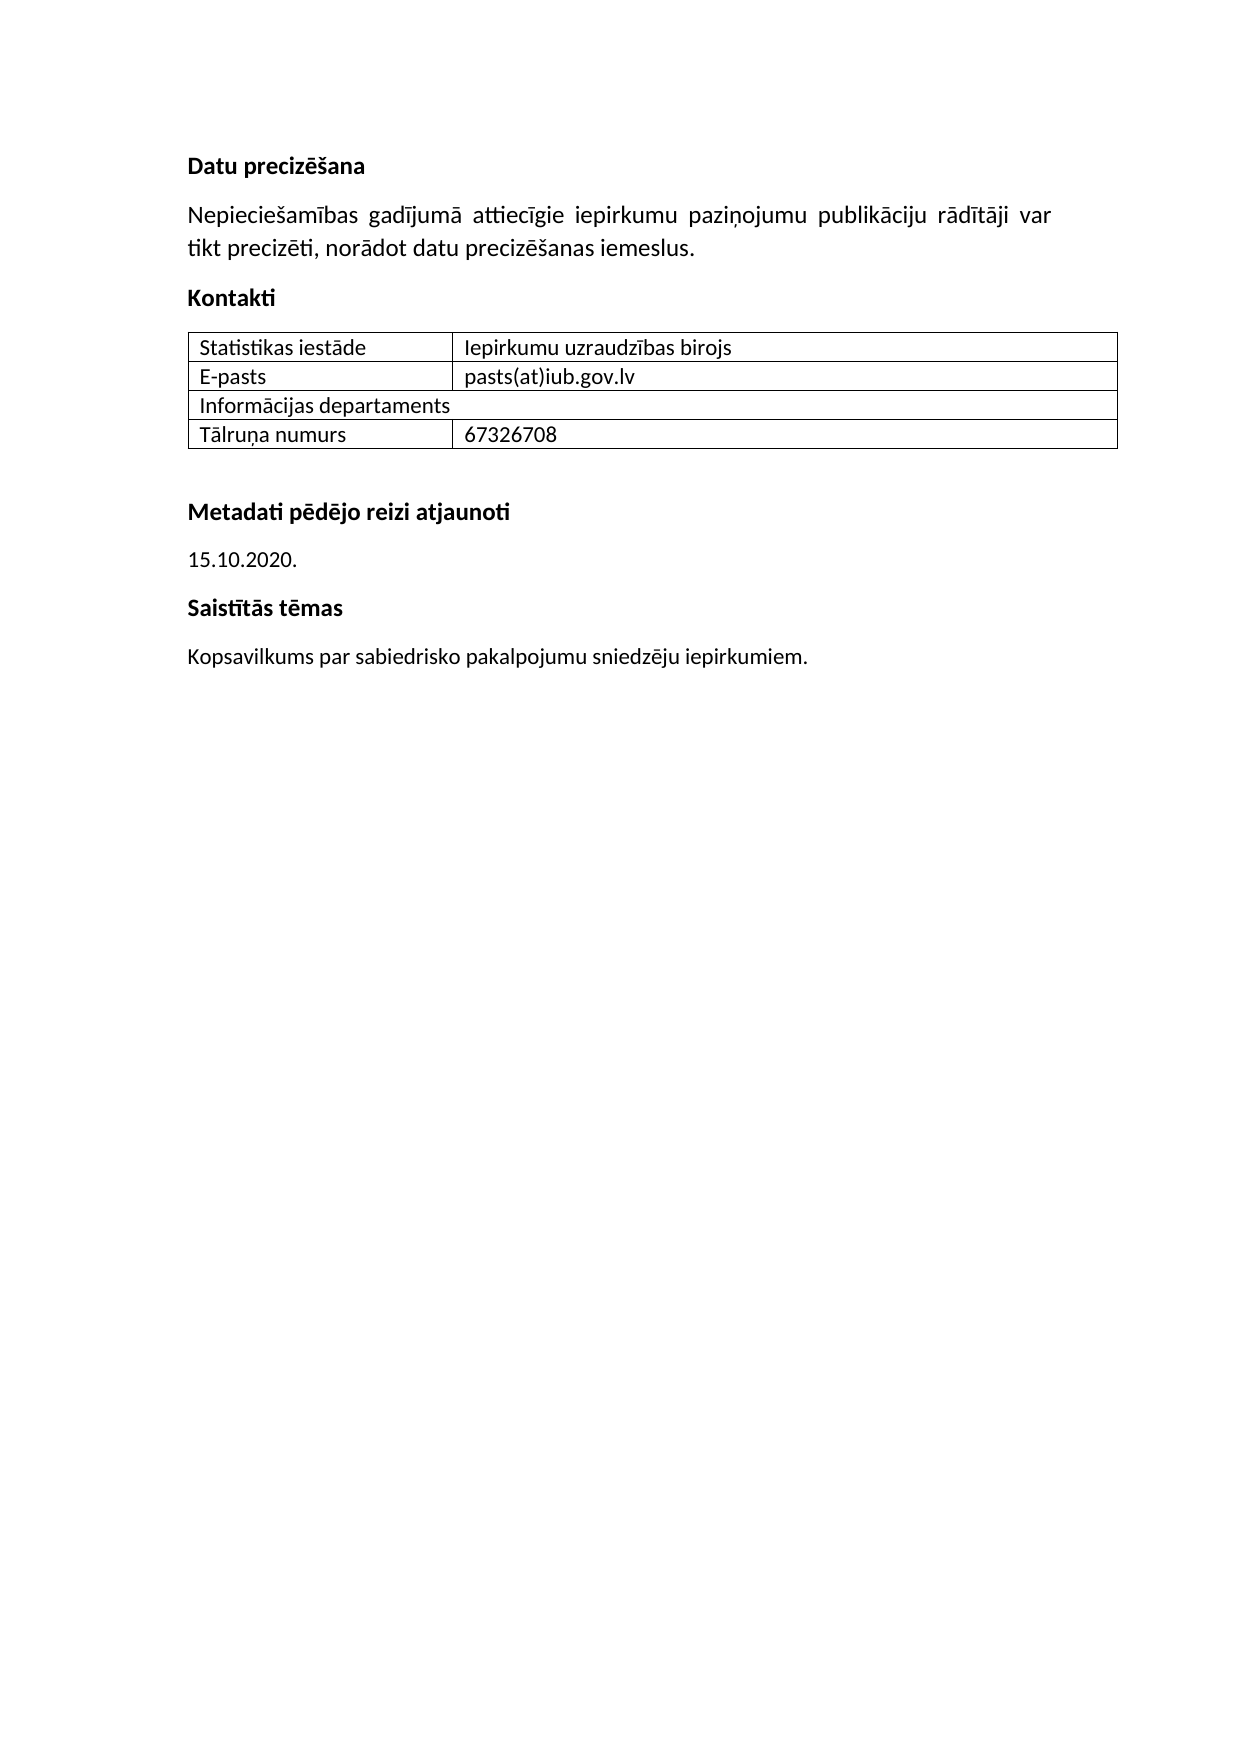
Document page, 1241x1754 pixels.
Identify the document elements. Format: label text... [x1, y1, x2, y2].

text Datu precizēšana [187, 150, 1053, 181]
table_header Statistikas iestāde [189, 333, 452, 361]
table_cell Tālruņa numurs [189, 420, 452, 448]
text Saistītās tēmas [187, 592, 1053, 623]
table_cell E-pasts [189, 362, 452, 390]
table_cell 67326708 [453, 420, 1117, 448]
text Kontakti [187, 282, 1053, 313]
table_cell Informācijas departaments [189, 391, 1117, 419]
text 15.10.2020. [187, 545, 1053, 573]
table_cell pasts(at)iub.gov.lv [453, 362, 1117, 390]
text Metadati pēdējo reizi atjaunoti [187, 496, 1053, 526]
table_header Iepirkumu uzraudzības birojs [453, 333, 1117, 361]
text Nepieciešamības gadījumā attiecīgie iepirkumu paziņojumu publikāciju rādītāji var tikt precizēti, norādot datu precizēšanas iemeslus. [187, 199, 1053, 263]
text Kopsavilkums par sabiedrisko pakalpojumu sniedzēju iepirkumiem. [187, 642, 1053, 670]
